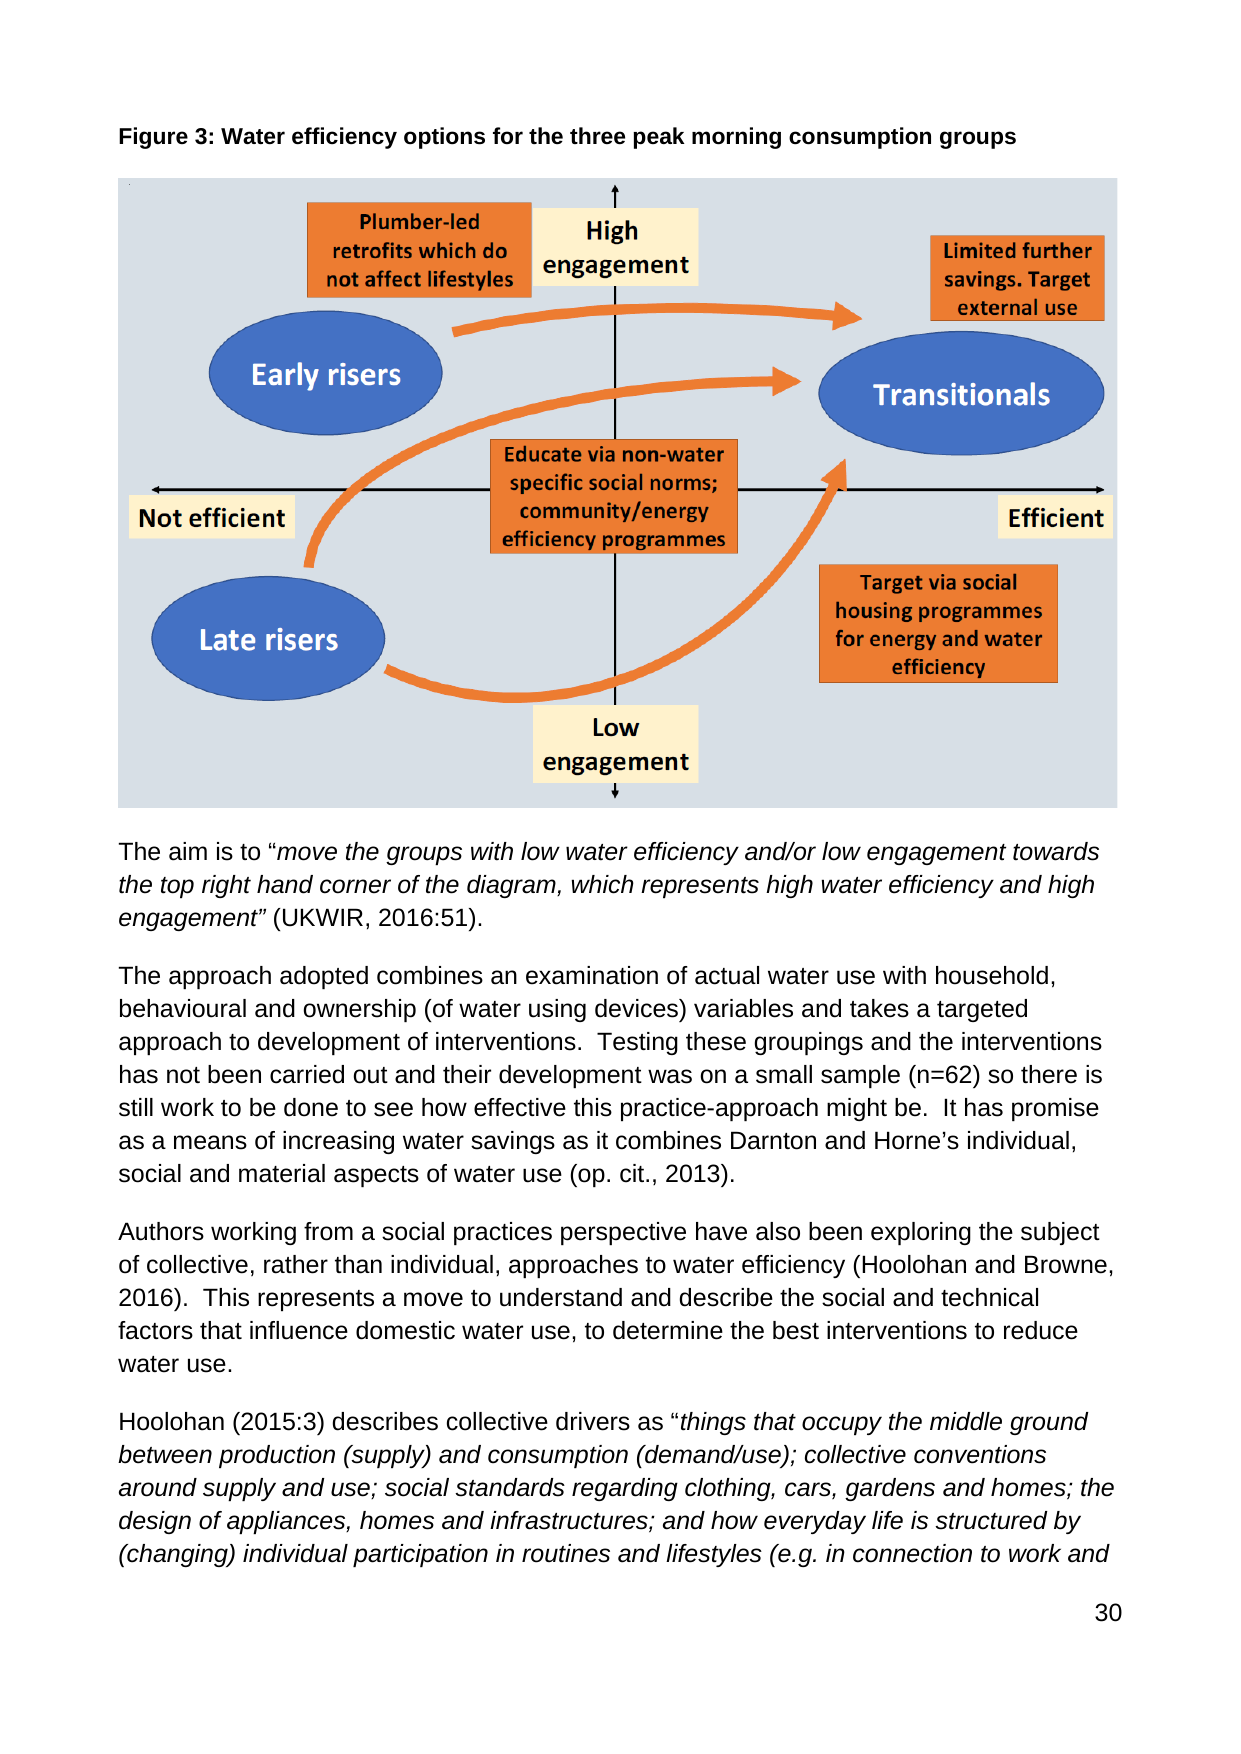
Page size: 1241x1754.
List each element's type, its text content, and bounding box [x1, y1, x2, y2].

text The approach adopted combines an examination of actual water use with household, behavioural and ownership (of water using devices) variables and takes a targeted approach to development of interventions. Testing these groupings and the interventions has not been carried out and their development was on a small sample (n=62) so there is still work to be done to see how effective this practice-approach might be. It has promise as a means of increasing water savings as it combines Darnton and Horne’s individual, social and material aspects of water use (op. cit., 2013). [118, 961, 1122, 1187]
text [118, 1407, 1122, 1568]
text The aim is to “move the groups with low water efficiency and/or low engagement towards the top right hand corner of the diagram, which represents high water efficiency and high engagement” (UKWIR, 2016:51). [118, 837, 1122, 931]
text Authors working from a social practices perspective have also been exploring the subject of collective, rather than individual, approaches to water efficiency (Hoolohan and Browne, 2016). This represents a move to understand and describe the social and technical factors that influence domestic water use, to determine the best interventions to reduce water use. [118, 1217, 1122, 1378]
